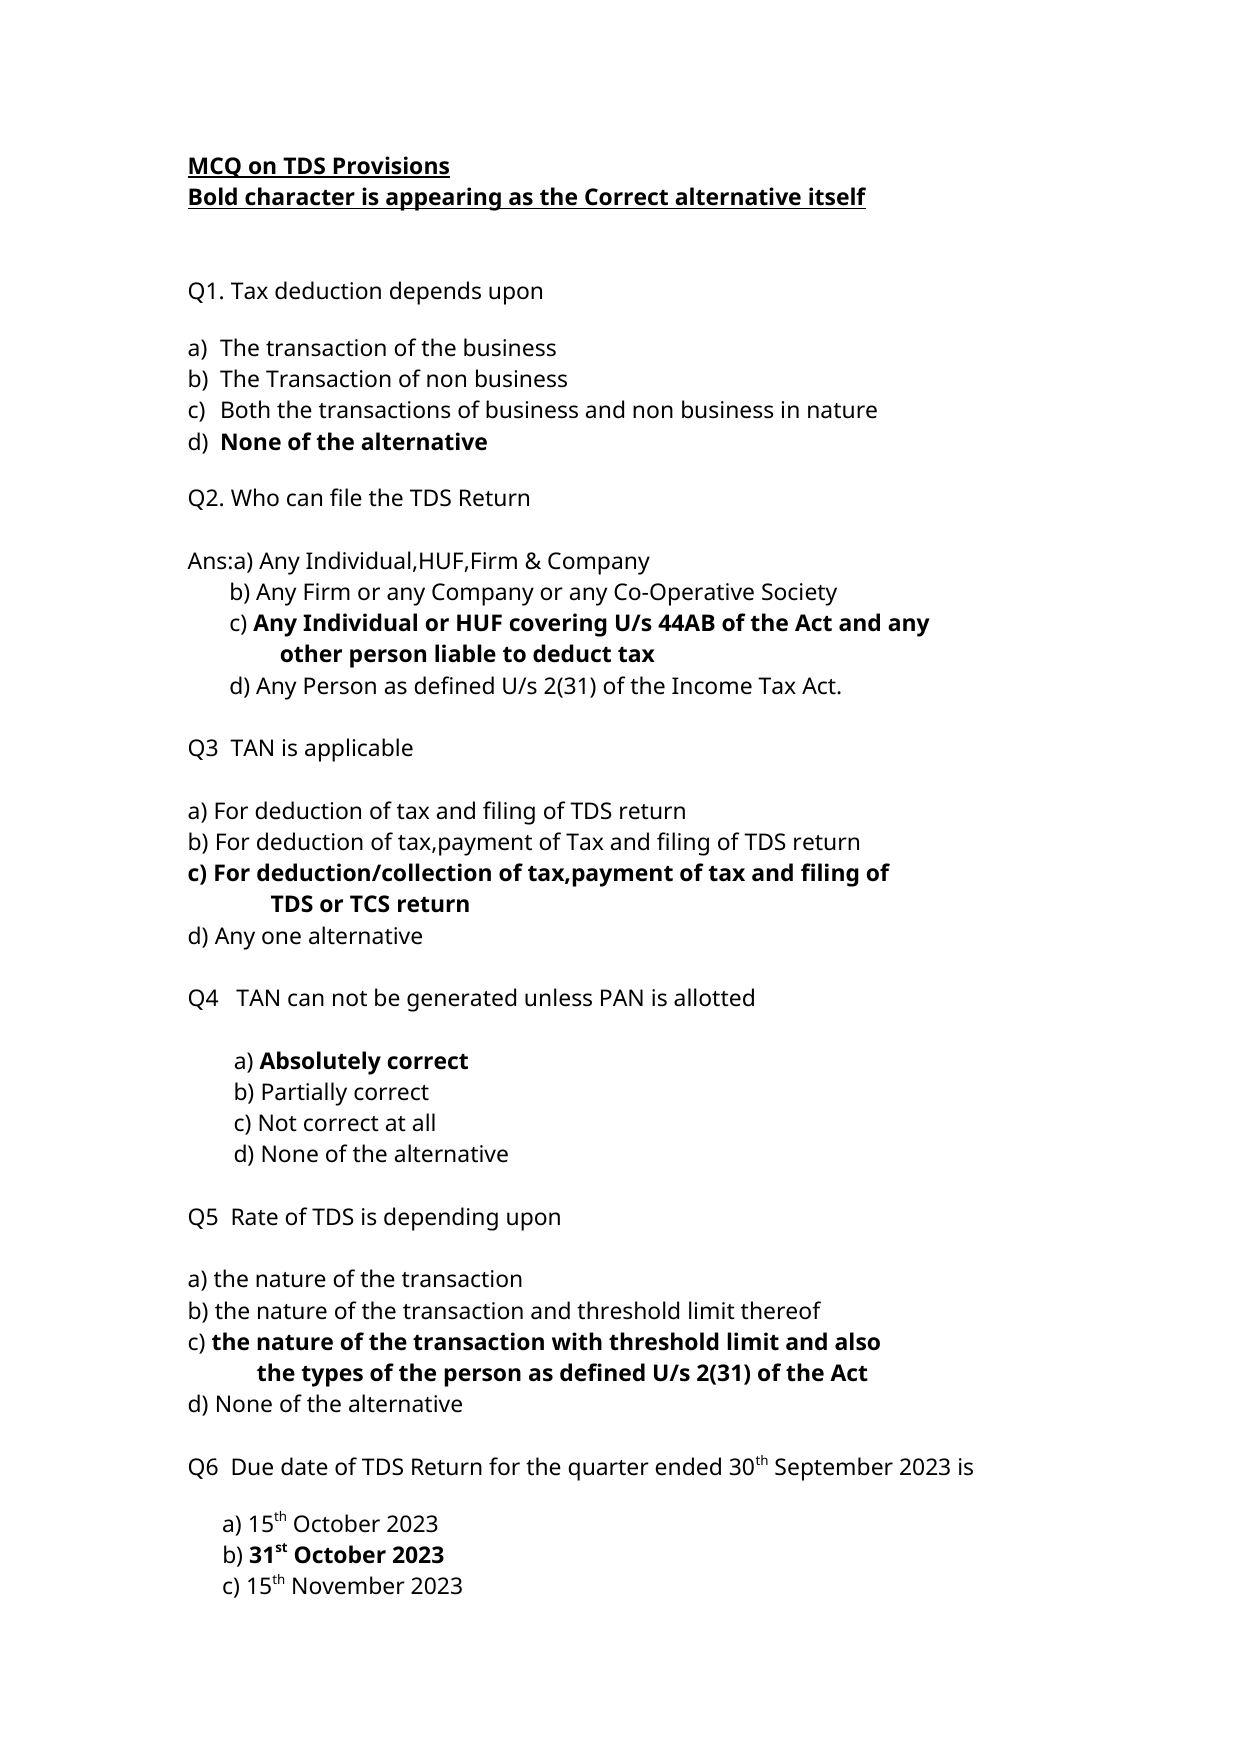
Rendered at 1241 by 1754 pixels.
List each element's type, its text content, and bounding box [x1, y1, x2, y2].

list Any one alternative [187, 919, 1083, 951]
list None of the alternative [187, 1138, 1083, 1169]
list 15th October 2023 [187, 1507, 1083, 1539]
text Q2. Who can file the TDS Return [187, 482, 1083, 513]
list For deduction of tax and filing of TDS return [187, 794, 1083, 826]
list None of the alternative [187, 1388, 1083, 1419]
text b) Any Firm or any Company or any Co-Operative Society [187, 576, 1083, 607]
list the types of the person as defined U/s 2(31) of the Act [228, 1357, 1083, 1388]
list The transaction of the business [187, 332, 1083, 363]
list None of the alternative [187, 425, 1083, 457]
text other person liable to deduct tax [187, 638, 1083, 669]
text Q3 TAN is applicable [187, 732, 1083, 763]
list the nature of the transaction and threshold limit thereof [187, 1294, 1083, 1326]
list 31st October 2023 [187, 1539, 1083, 1570]
list the nature of the transaction [187, 1263, 1083, 1294]
list The Transaction of non business [187, 363, 1083, 394]
text d) Any Person as defined U/s 2(31) of the Income Tax Act. [187, 669, 1083, 701]
list Q5 Rate of TDS is depending upon [187, 1201, 1083, 1232]
list 15th November 2023 [187, 1570, 1083, 1601]
list Partially correct [187, 1076, 1083, 1107]
list TDS or TCS return [236, 888, 1083, 919]
list Q6 Due date of TDS Return for the quarter ended 30th September 2023 is [187, 1451, 1083, 1482]
list the nature of the transaction with threshold limit and also [187, 1326, 1083, 1357]
list Both the transactions of business and non business in nature [187, 394, 1083, 425]
text c) Any Individual or HUF covering U/s 44AB of the Act and any [187, 607, 1083, 638]
text MCQ on TDS Provisions [187, 150, 1083, 181]
list Not correct at all [187, 1107, 1083, 1138]
text Ans:a) Any Individual,HUF,Firm & Company [187, 544, 1083, 576]
text Q1. Tax deduction depends upon [187, 275, 1083, 306]
text Bold character is appearing as the Correct alternative itself [187, 181, 1083, 212]
list For deduction of tax,payment of Tax and filing of TDS return [187, 826, 1083, 857]
list Q4 TAN can not be generated unless PAN is allotted [187, 982, 1083, 1013]
list For deduction/collection of tax,payment of tax and filing of [187, 857, 1083, 888]
list Absolutely correct [187, 1044, 1083, 1076]
